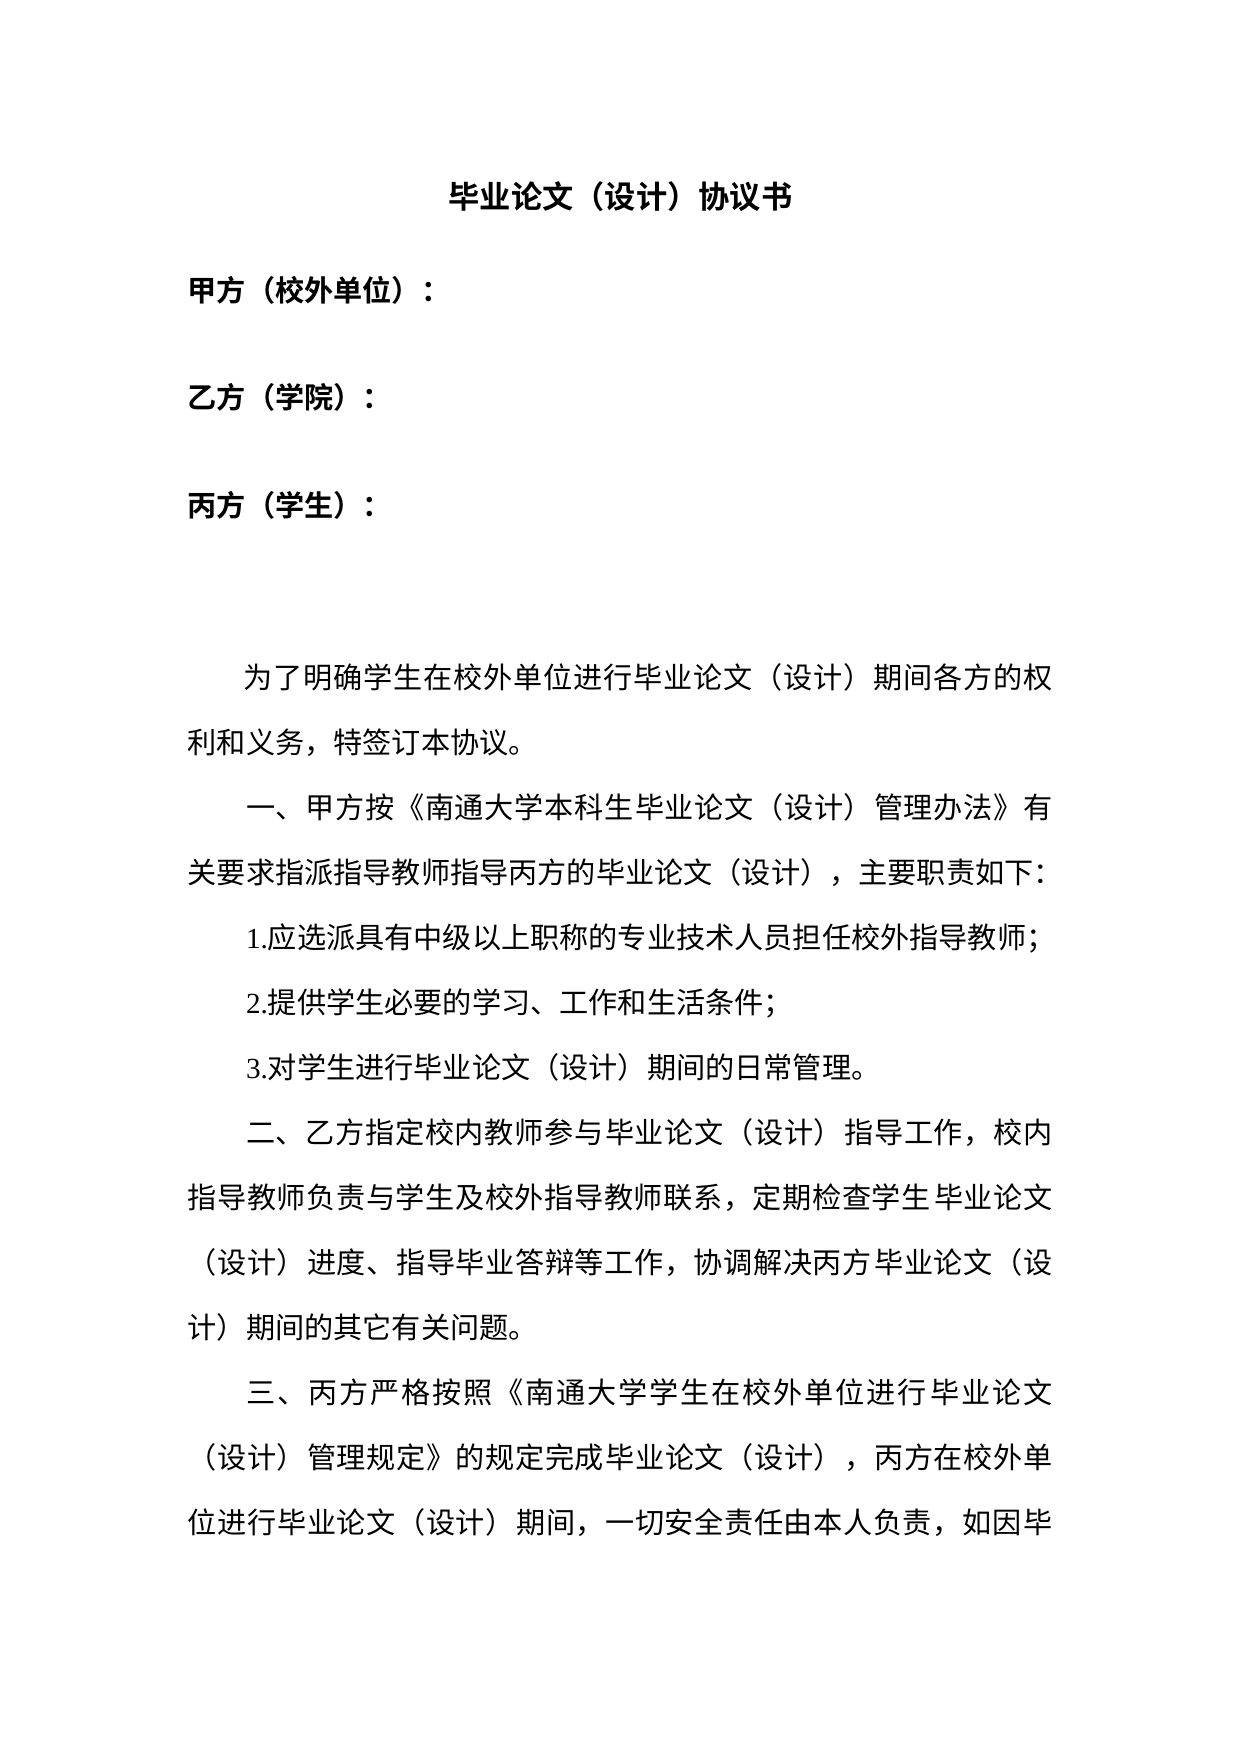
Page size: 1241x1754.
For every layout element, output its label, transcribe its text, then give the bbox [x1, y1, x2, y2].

text 乙方（学院）： [187, 363, 1053, 428]
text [187, 1358, 1053, 1553]
text 3.对学生进行毕业论文（设计）期间的日常管理。 [187, 1033, 1053, 1098]
text 为了明确学生在校外单位进行毕业论文（设计）期间各方的权利和义务，特签订本协议。 [187, 643, 1053, 773]
text 2.提供学生必要的学习、工作和生活条件； [187, 968, 1053, 1033]
text 二、乙方指定校内教师参与毕业论文（设计）指导工作，校内指导教师负责与学生及校外指导教师联系，定期检查学生毕业论文（设计）进度、指导毕业答辩等工作，协调解决丙方毕业论文（设计）期间的其它有关问题。 [187, 1098, 1053, 1358]
text 甲方（校外单位）： [187, 256, 1053, 321]
text 丙方（学生）： [187, 471, 1053, 536]
text 一、甲方按《南通大学本科生毕业论文（设计）管理办法》有关要求指派指导教师指导丙方的毕业论文（设计），主要职责如下： [187, 773, 1053, 903]
text 1.应选派具有中级以上职称的专业技术人员担任校外指导教师； [187, 903, 1053, 968]
text 毕业论文（设计）协议书 [187, 162, 1053, 227]
